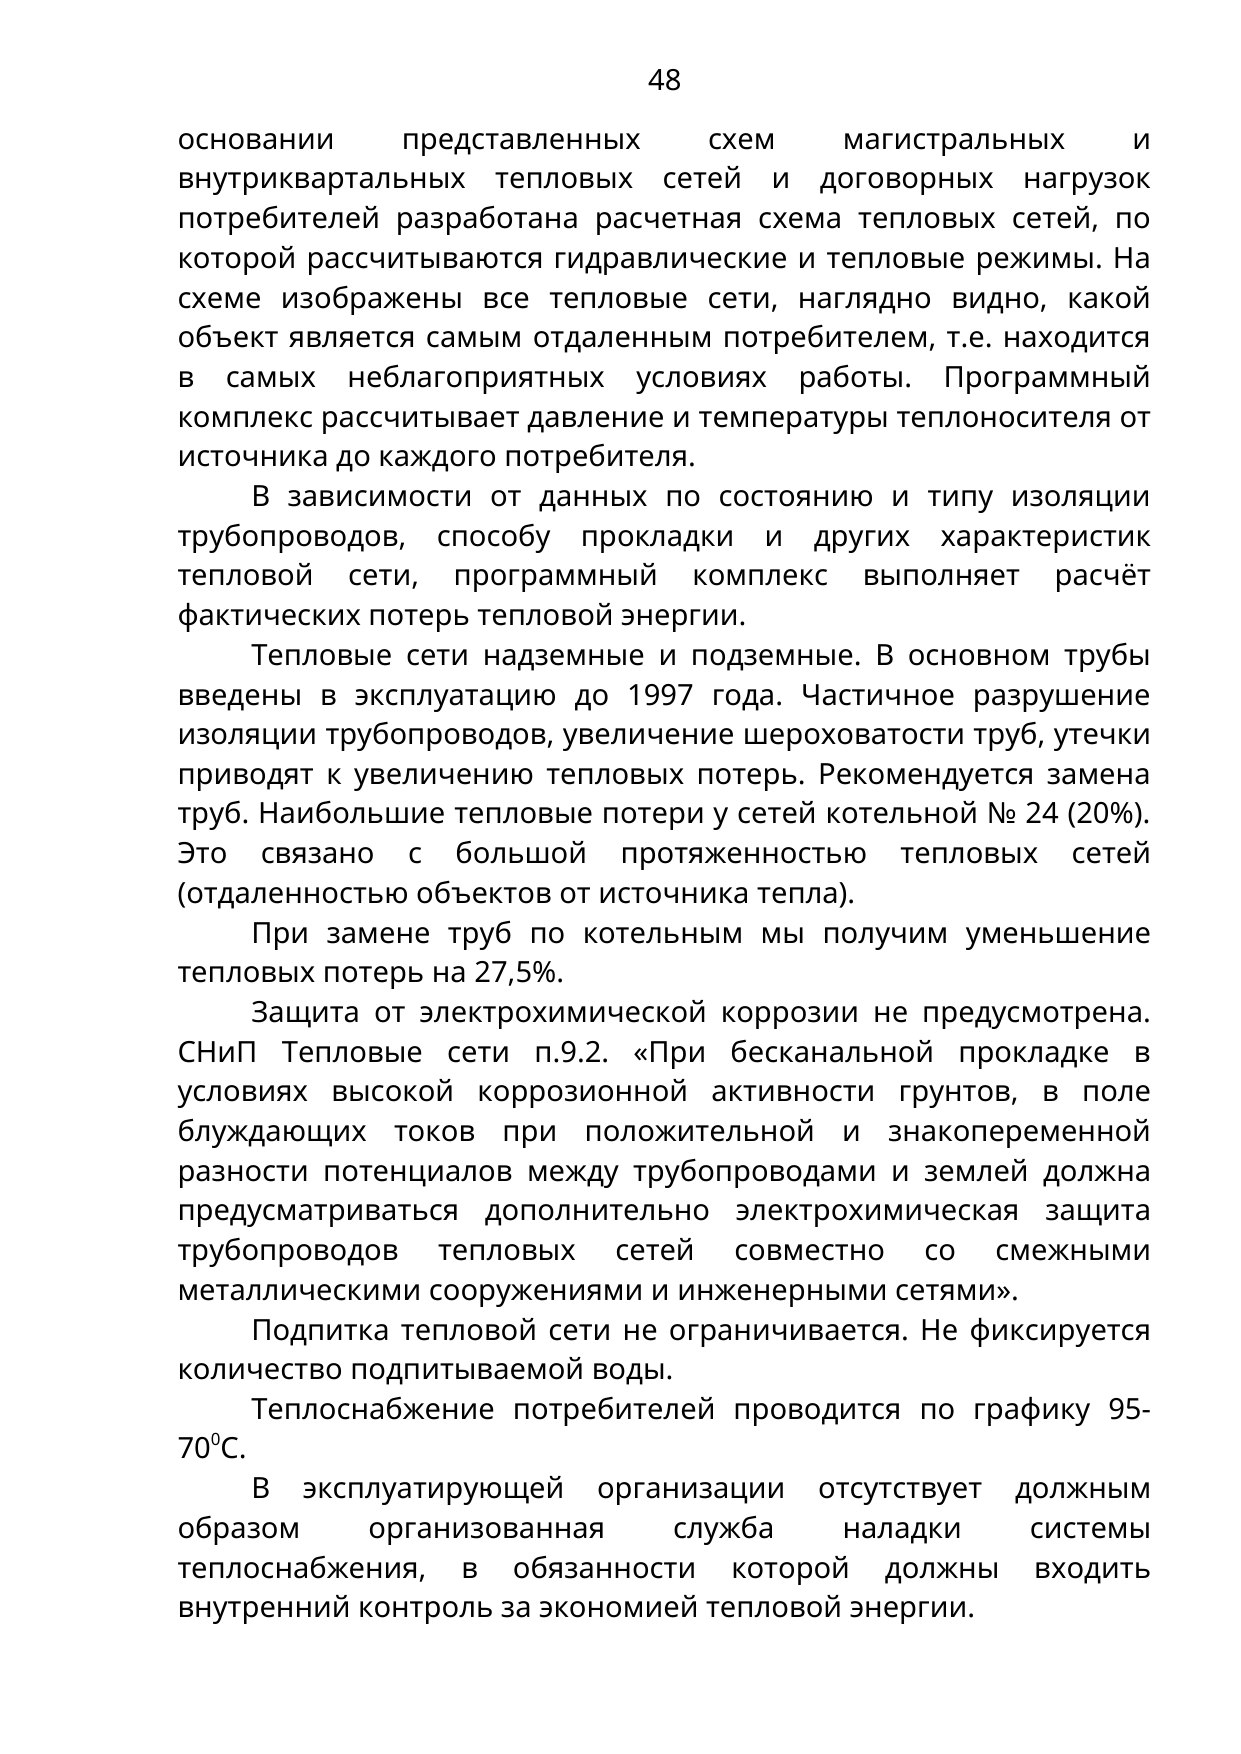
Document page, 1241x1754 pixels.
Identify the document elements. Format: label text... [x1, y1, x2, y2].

text Теплоснабжение потребителей проводится по графику 95-700С. [177, 1388, 1152, 1467]
text Подпитка тепловой сети не ограничивается. Не фиксируется количество подпитываемой воды. [177, 1309, 1152, 1388]
text В эксплуатирующей организации отсутствует должным образом организованная служба наладки системы теплоснабжения, в обязанности которой должны входить внутренний контроль за экономией тепловой энергии. [177, 1467, 1152, 1626]
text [177, 118, 1152, 475]
text Тепловые сети надземные и подземные. В основном трубы введены в эксплуатацию до 1997 года. Частичное разрушение изоляции трубопроводов, увеличение шероховатости труб, утечки приводят к увеличению тепловых потерь. Рекомендуется замена труб. Наибольшие тепловые потери у сетей котельной № 24 (20%). Это связано с большой протяженностью тепловых сетей (отдаленностью объектов от источника тепла). [177, 634, 1152, 912]
text В зависимости от данных по состоянию и типу изоляции трубопроводов, способу прокладки и других характеристик тепловой сети, программный комплекс выполняет расчёт фактических потерь тепловой энергии. [177, 475, 1152, 634]
text При замене труб по котельным мы получим уменьшение тепловых потерь на 27,5%. [177, 912, 1152, 991]
text Защита от электрохимической коррозии не предусмотрена. СНиП Тепловые сети п.9.2. «При бесканальной прокладке в условиях высокой коррозионной активности грунтов, в поле блуждающих токов при положительной и знакопеременной разности потенциалов между трубопроводами и землей должна предусматриваться дополнительно электрохимическая защита трубопроводов тепловых сетей совместно со смежными металлическими сооружениями и инженерными сетями». [177, 991, 1152, 1309]
